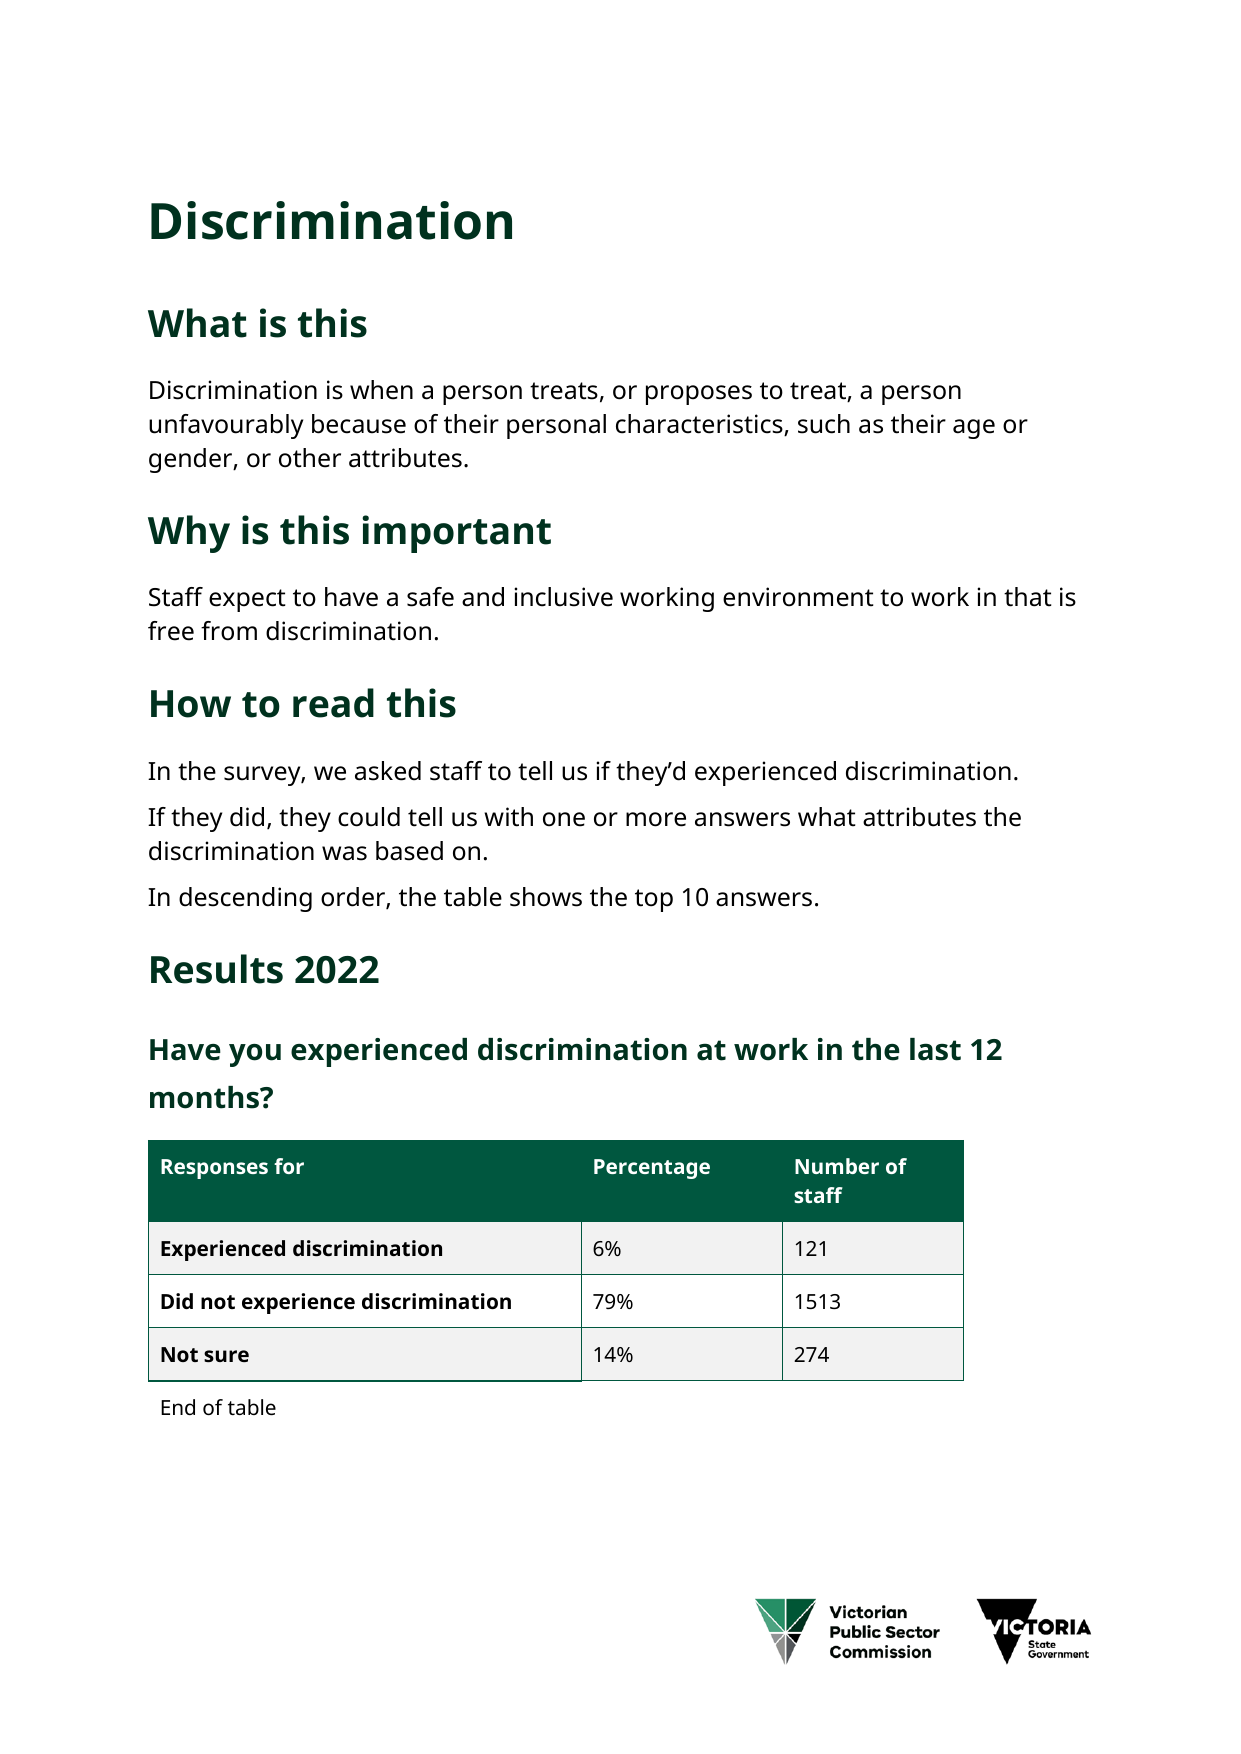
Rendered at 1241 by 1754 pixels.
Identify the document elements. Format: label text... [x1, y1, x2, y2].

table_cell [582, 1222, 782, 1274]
text Staff expect to have a safe and inclusive working environment to work in that is free from discrimination. [148, 580, 1092, 648]
text Discrimination is when a person treats, or proposes to treat, a person unfavourably because of their personal characteristics, such as their age or gender, or other attributes. [148, 373, 1092, 475]
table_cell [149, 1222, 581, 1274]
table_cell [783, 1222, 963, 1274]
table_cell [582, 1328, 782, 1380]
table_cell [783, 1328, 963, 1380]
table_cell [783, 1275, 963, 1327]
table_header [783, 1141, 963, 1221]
subtitle How to read this [148, 677, 1092, 728]
subtitle Have you experienced discrimination at work in the last 12 months? [148, 1029, 1092, 1117]
subtitle Results 2022 [148, 943, 1092, 994]
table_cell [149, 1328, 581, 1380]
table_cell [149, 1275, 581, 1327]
subtitle Discrimination [148, 186, 1092, 254]
subtitle Why is this important [148, 504, 1092, 555]
picture [754, 1598, 1093, 1666]
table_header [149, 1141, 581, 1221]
subtitle What is this [148, 297, 1092, 348]
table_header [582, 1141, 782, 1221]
text If they did, they could tell us with one or more answers what attributes the discrimination was based on. [148, 799, 1092, 868]
text In the survey, we asked staff to tell us if they’d experienced discrimination. [148, 753, 1092, 787]
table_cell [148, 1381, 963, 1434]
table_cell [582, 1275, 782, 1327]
text In descending order, the table shows the top 10 answers. [148, 880, 1092, 914]
